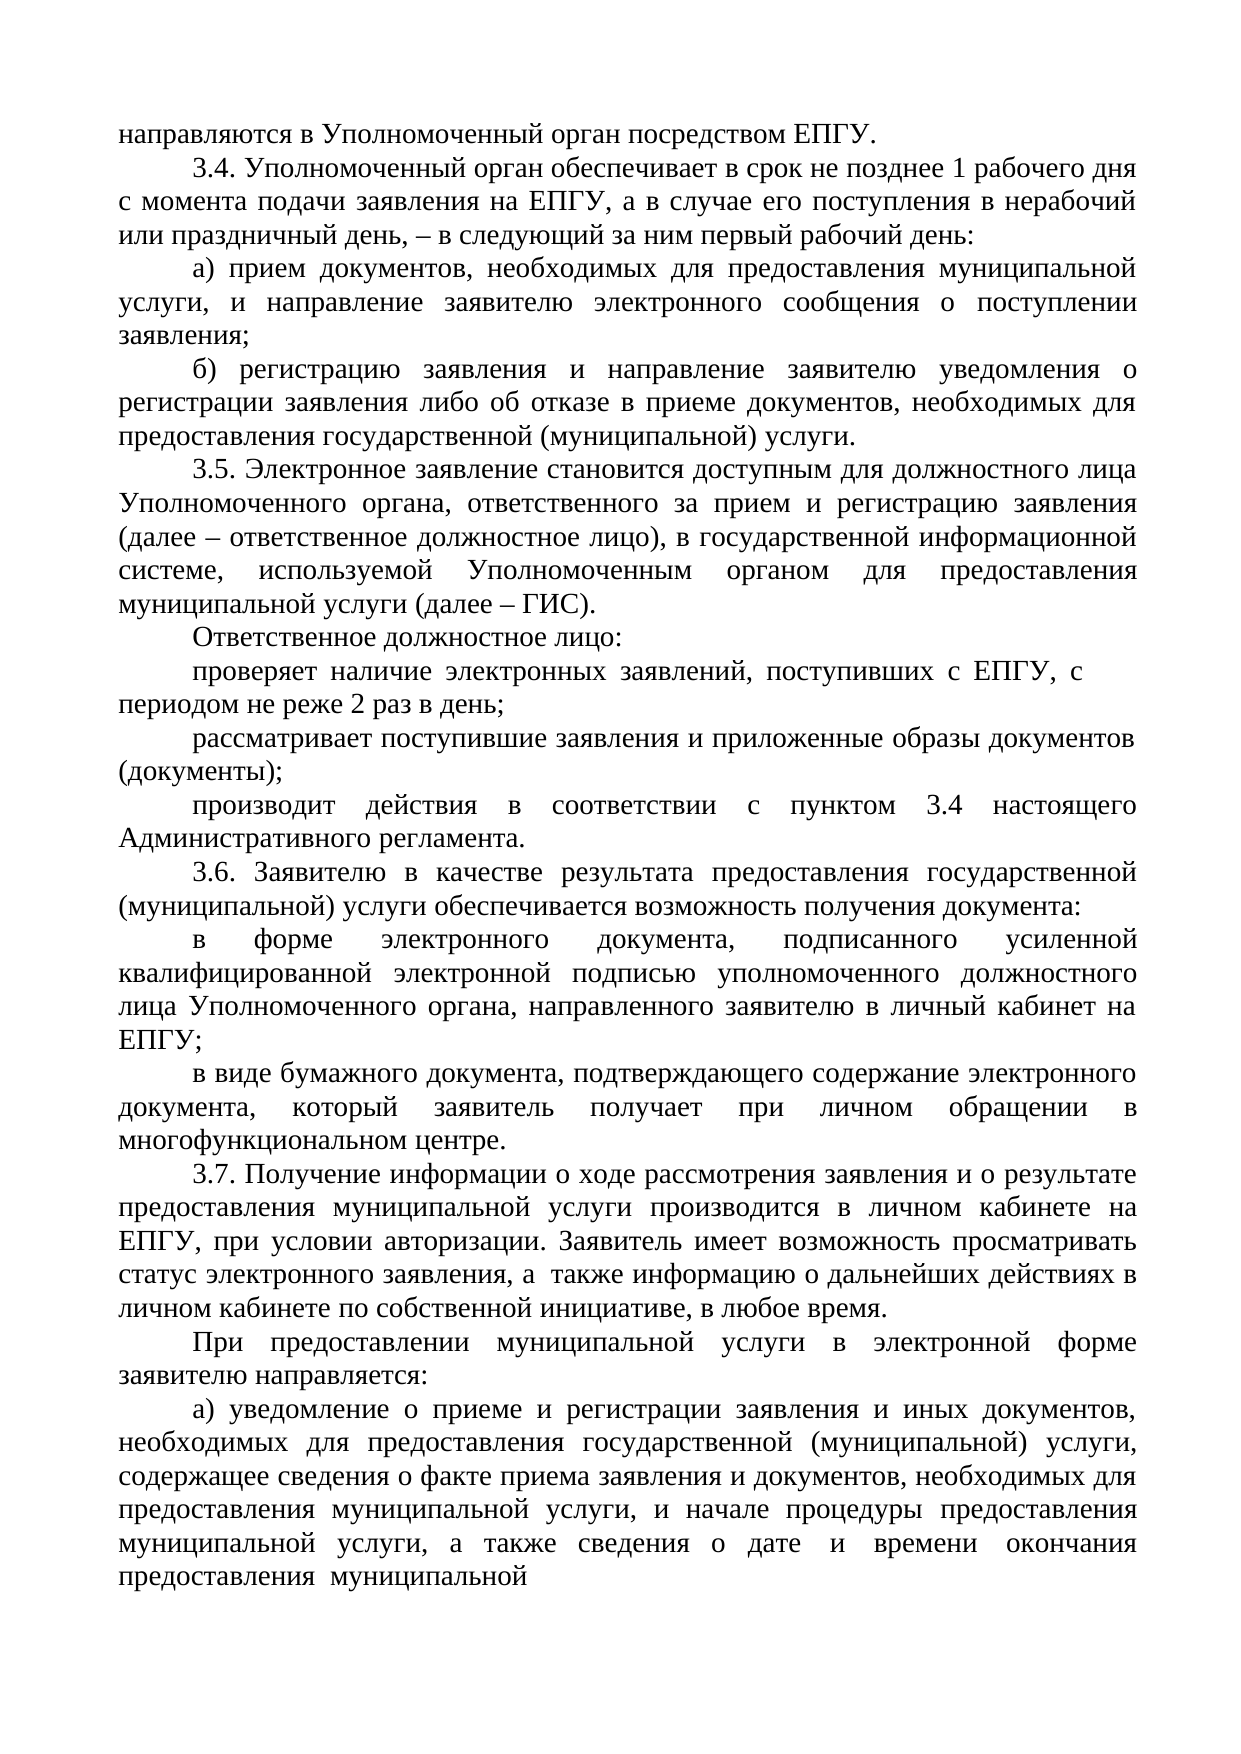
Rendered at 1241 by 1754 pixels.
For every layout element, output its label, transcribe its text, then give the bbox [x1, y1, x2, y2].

list Заявителю в качестве результата предоставления государственной (муниципальной) услуги обеспечивается возможность получения документа: [118, 854, 1137, 921]
text направляются в Уполномоченный орган посредством ЕПГУ. [118, 116, 1192, 150]
text а) прием документов, необходимых для предоставления муниципальной услуги, и направление заявителю электронного сообщения о поступлении заявления; [118, 250, 1137, 351]
list Уполномоченный орган обеспечивает в срок не позднее 1 рабочего дня с момента подачи заявления на ЕПГУ, а в случае его поступления в нерабочий или праздничный день, – в следующий за ним первый рабочий день: [118, 150, 1137, 250]
text При предоставлении муниципальной услуги в электронной форме заявителю направляется: [118, 1324, 1137, 1391]
text б) регистрацию заявления и направление заявителю уведомления о регистрации заявления либо об отказе в приеме документов, необходимых для предоставления государственной (муниципальной) услуги. [118, 351, 1137, 452]
list Получение информации о ходе рассмотрения заявления и о результате предоставления муниципальной услуги производится в личном кабинете на ЕПГУ, при условии авторизации. Заявитель имеет возможность просматривать статус электронного заявления, а также информацию о дальнейших действиях в личном кабинете по собственной инициативе, в любое время. [118, 1156, 1137, 1324]
text производит действия в соответствии с пунктом 3.4 настоящего Административного регламента. [118, 787, 1137, 854]
text а) уведомление о приеме и регистрации заявления и иных документов, необходимых для предоставления государственной (муниципальной) услуги, содержащее сведения о факте приема заявления и документов, необходимых для предоставления муниципальной услуги, и начале процедуры предоставления муниципальной услуги, а также сведения о дате и времени окончания предоставления муниципальной [118, 1391, 1137, 1592]
text в виде бумажного документа, подтверждающего содержание электронного документа, который заявитель получает при личном обращении в многофункциональном центре. [118, 1055, 1137, 1156]
text проверяет наличие электронных заявлений, поступивших с ЕПГУ, с периодом не реже 2 раз в день; [118, 653, 1192, 720]
list Электронное заявление становится доступным для должностного лица Уполномоченного органа, ответственного за прием и регистрацию заявления (далее – ответственное должностное лицо), в государственной информационной системе, используемой Уполномоченным органом для предоставления муниципальной услуги (далее – ГИС). [118, 452, 1137, 619]
text Ответственное должностное лицо: [192, 619, 1192, 653]
text рассматривает поступившие заявления и приложенные образы документов (документы); [118, 720, 1192, 787]
text в форме электронного документа, подписанного усиленной квалифицированной электронной подписью уполномоченного должностного лица Уполномоченного органа, направленного заявителю в личный кабинет на ЕПГУ; [118, 921, 1137, 1055]
